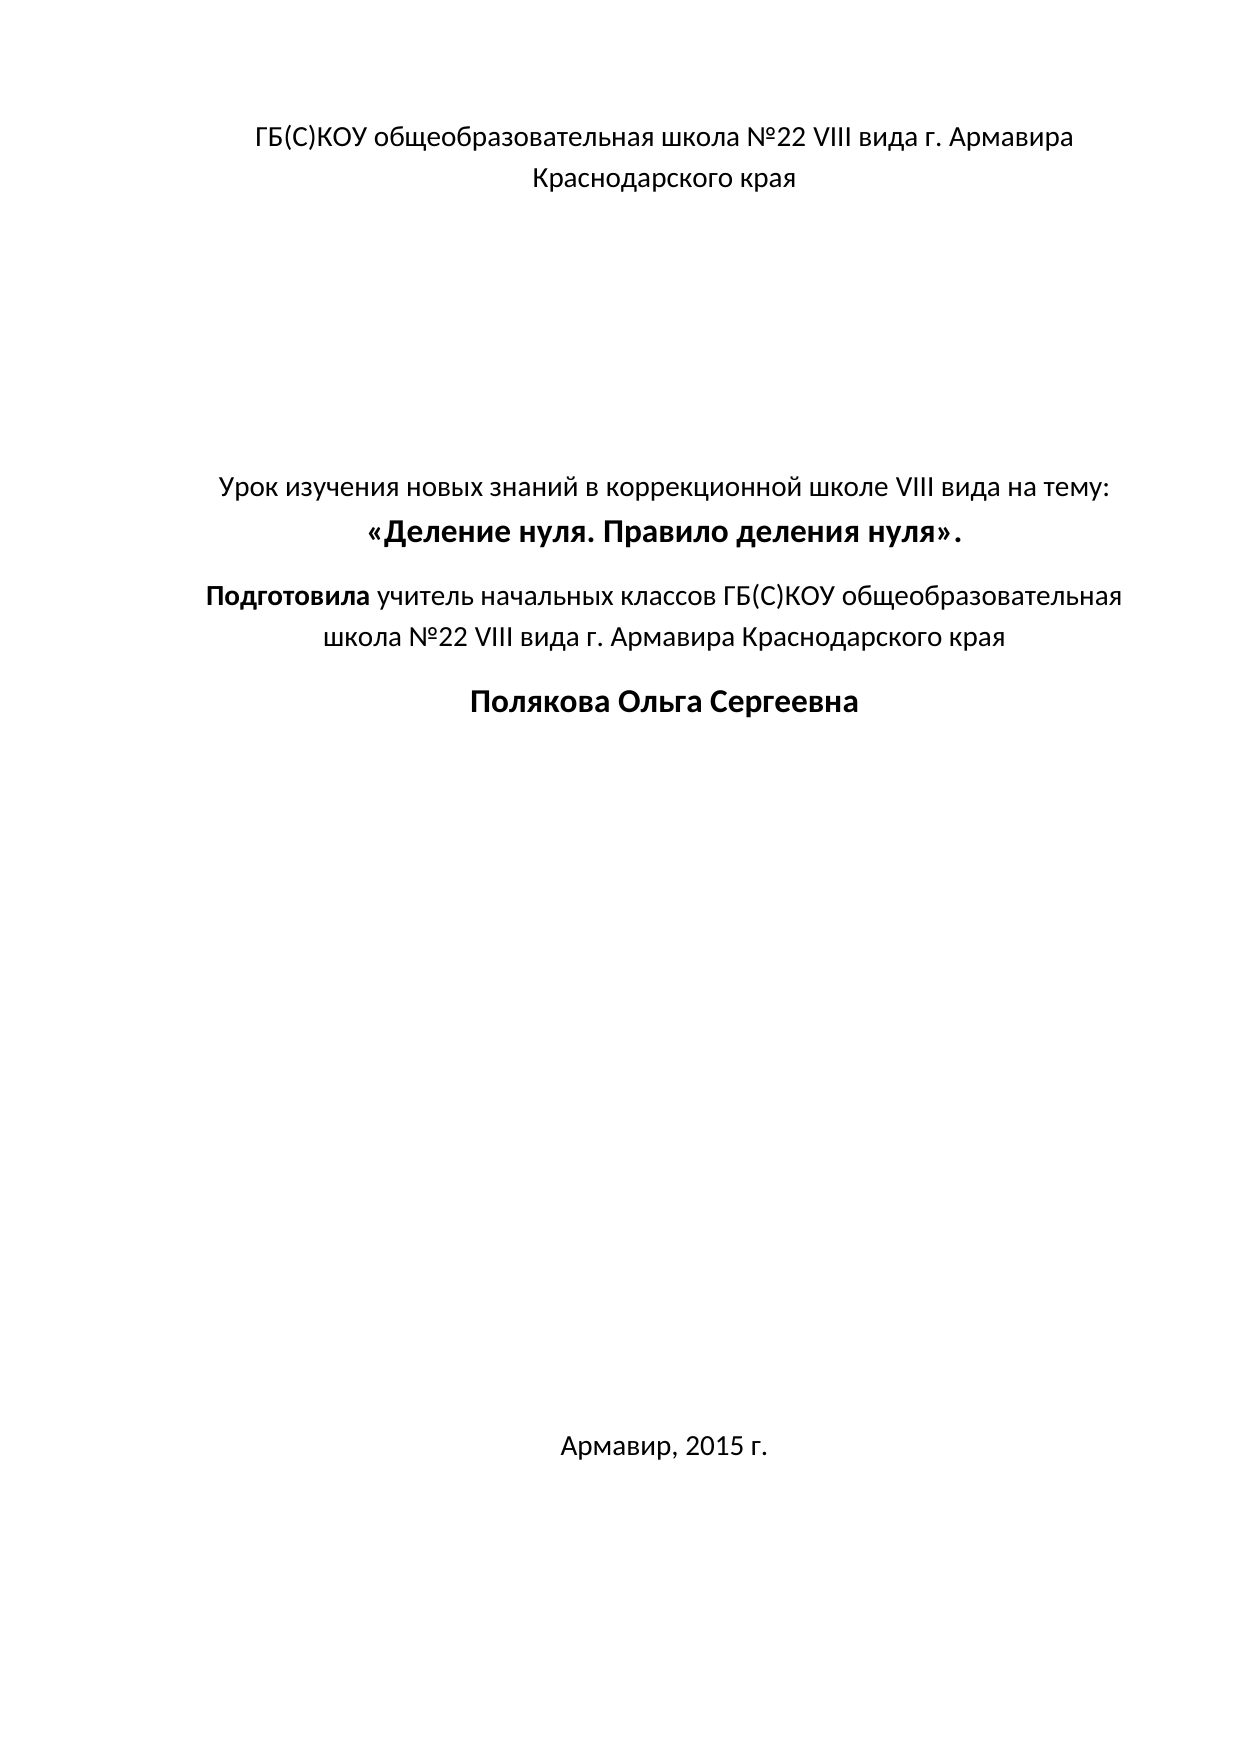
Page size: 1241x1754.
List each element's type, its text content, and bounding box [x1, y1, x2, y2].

text Армавир, 2015 г. [177, 1427, 1152, 1463]
text ГБ(С)КОУ общеобразовательная школа №22 VIII вида г. Армавира Краснодарского края [177, 118, 1152, 195]
text Подготовила учитель начальных классов ГБ(С)КОУ общеобразовательная школа №22 VIII вида г. Армавира Краснодарского края [177, 577, 1152, 654]
text Урок изучения новых знаний в коррекционной школе VIII вида на тему: «Деление нуля. Правило деления нуля». [177, 468, 1152, 550]
text Полякова Ольга Сергеевна [177, 680, 1152, 721]
